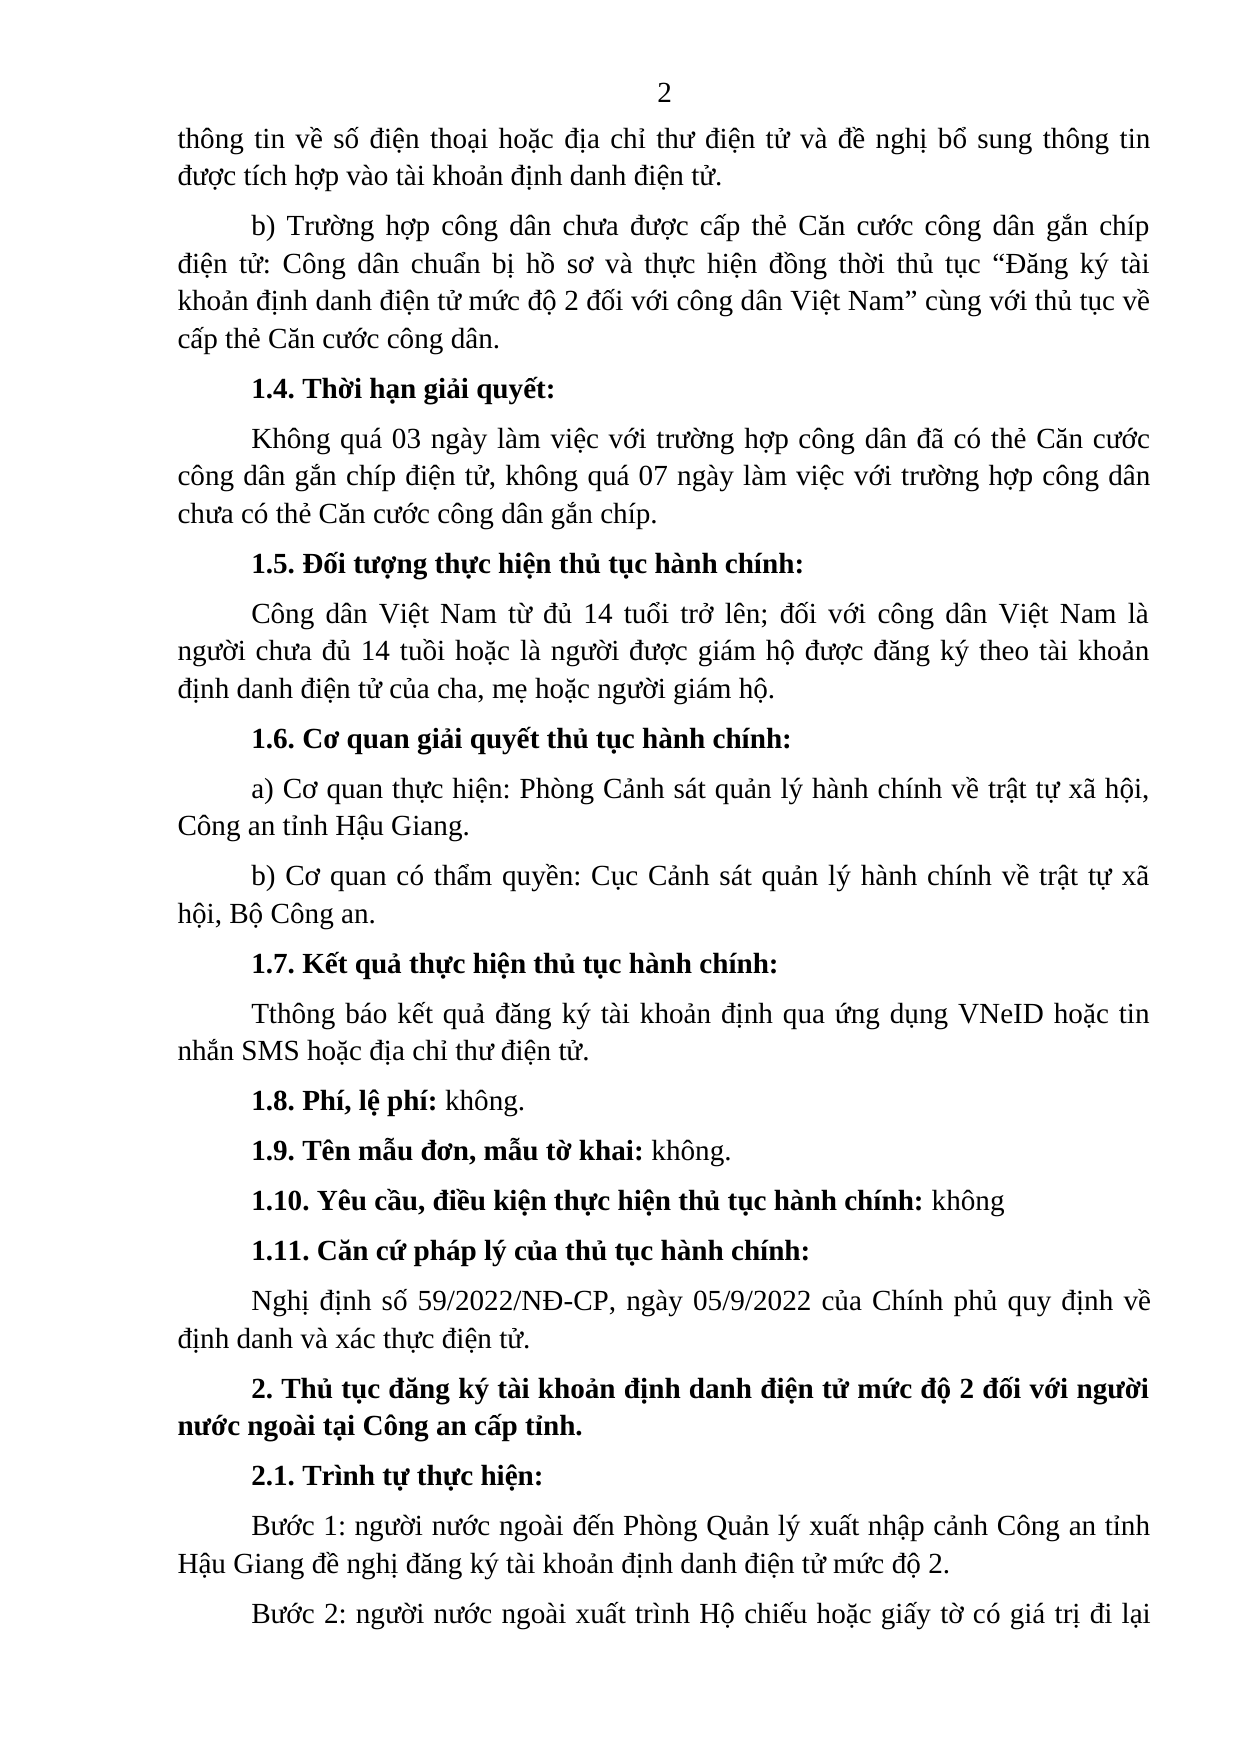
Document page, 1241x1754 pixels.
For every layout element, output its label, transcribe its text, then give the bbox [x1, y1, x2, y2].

text Không quá 03 ngày làm việc với trường hợp công dân đã có thẻ Căn cước công dân gắn chíp điện tử, không quá 07 ngày làm việc với trường hợp công dân chưa có thẻ Căn cước công dân gắn chíp. [177, 418, 1152, 531]
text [177, 1593, 1152, 1631]
text 1.11. Căn cứ pháp lý của thủ tục hành chính: [177, 1231, 1152, 1268]
text 1.9. Tên mẫu đơn, mẫu tờ khai: không. [177, 1131, 1152, 1168]
text Bước 1: người nước ngoài đến Phòng Quản lý xuất nhập cảnh Công an tỉnh Hậu Giang đề nghị đăng ký tài khoản định danh điện tử mức độ 2. [177, 1506, 1152, 1581]
text 2.1. Trình tự thực hiện: [177, 1456, 1152, 1493]
text Tthông báo kết quả đăng ký tài khoản định qua ứng dụng VNeID hoặc tin nhắn SMS hoặc địa chỉ thư điện tử. [177, 993, 1152, 1068]
text a) Cơ quan thực hiện: Phòng Cảnh sát quản lý hành chính về trật tự xã hội, Công an tỉnh Hậu Giang. [177, 768, 1152, 843]
text 1.6. Cơ quan giải quyết thủ tục hành chính: [177, 718, 1152, 756]
text Công dân Việt Nam từ đủ 14 tuổi trở lên; đối với công dân Việt Nam là người chưa đủ 14 tuồi hoặc là người được giám hộ được đăng ký theo tài khoản định danh điện tử của cha, mẹ hoặc người giám hộ. [177, 593, 1152, 706]
text 1.4. Thời hạn giải quyết: [177, 368, 1152, 406]
text 1.8. Phí, lệ phí: không. [177, 1081, 1152, 1118]
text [177, 118, 1152, 193]
text b) Trường hợp công dân chưa được cấp thẻ Căn cước công dân gắn chíp điện tử: Công dân chuẩn bị hồ sơ và thực hiện đồng thời thủ tục “Đăng ký tài khoản định danh điện tử mức độ 2 đối với công dân Việt Nam” cùng với thủ tục về cấp thẻ Căn cước công dân. [177, 206, 1152, 356]
text Nghị định số 59/2022/NĐ-CP, ngày 05/9/2022 của Chính phủ quy định về định danh và xác thực điện tử. [177, 1281, 1152, 1356]
text 1.5. Đối tượng thực hiện thủ tục hành chính: [177, 543, 1152, 581]
text b) Cơ quan có thẩm quyền: Cục Cảnh sát quản lý hành chính về trật tự xã hội, Bộ Công an. [177, 856, 1152, 931]
text 2. Thủ tục đăng ký tài khoản định danh điện tử mức độ 2 đối với người nước ngoài tại Công an cấp tỉnh. [177, 1368, 1152, 1443]
text 1.10. Yêu cầu, điều kiện thực hiện thủ tục hành chính: không [177, 1181, 1152, 1218]
text 1.7. Kết quả thực hiện thủ tục hành chính: [177, 943, 1152, 981]
